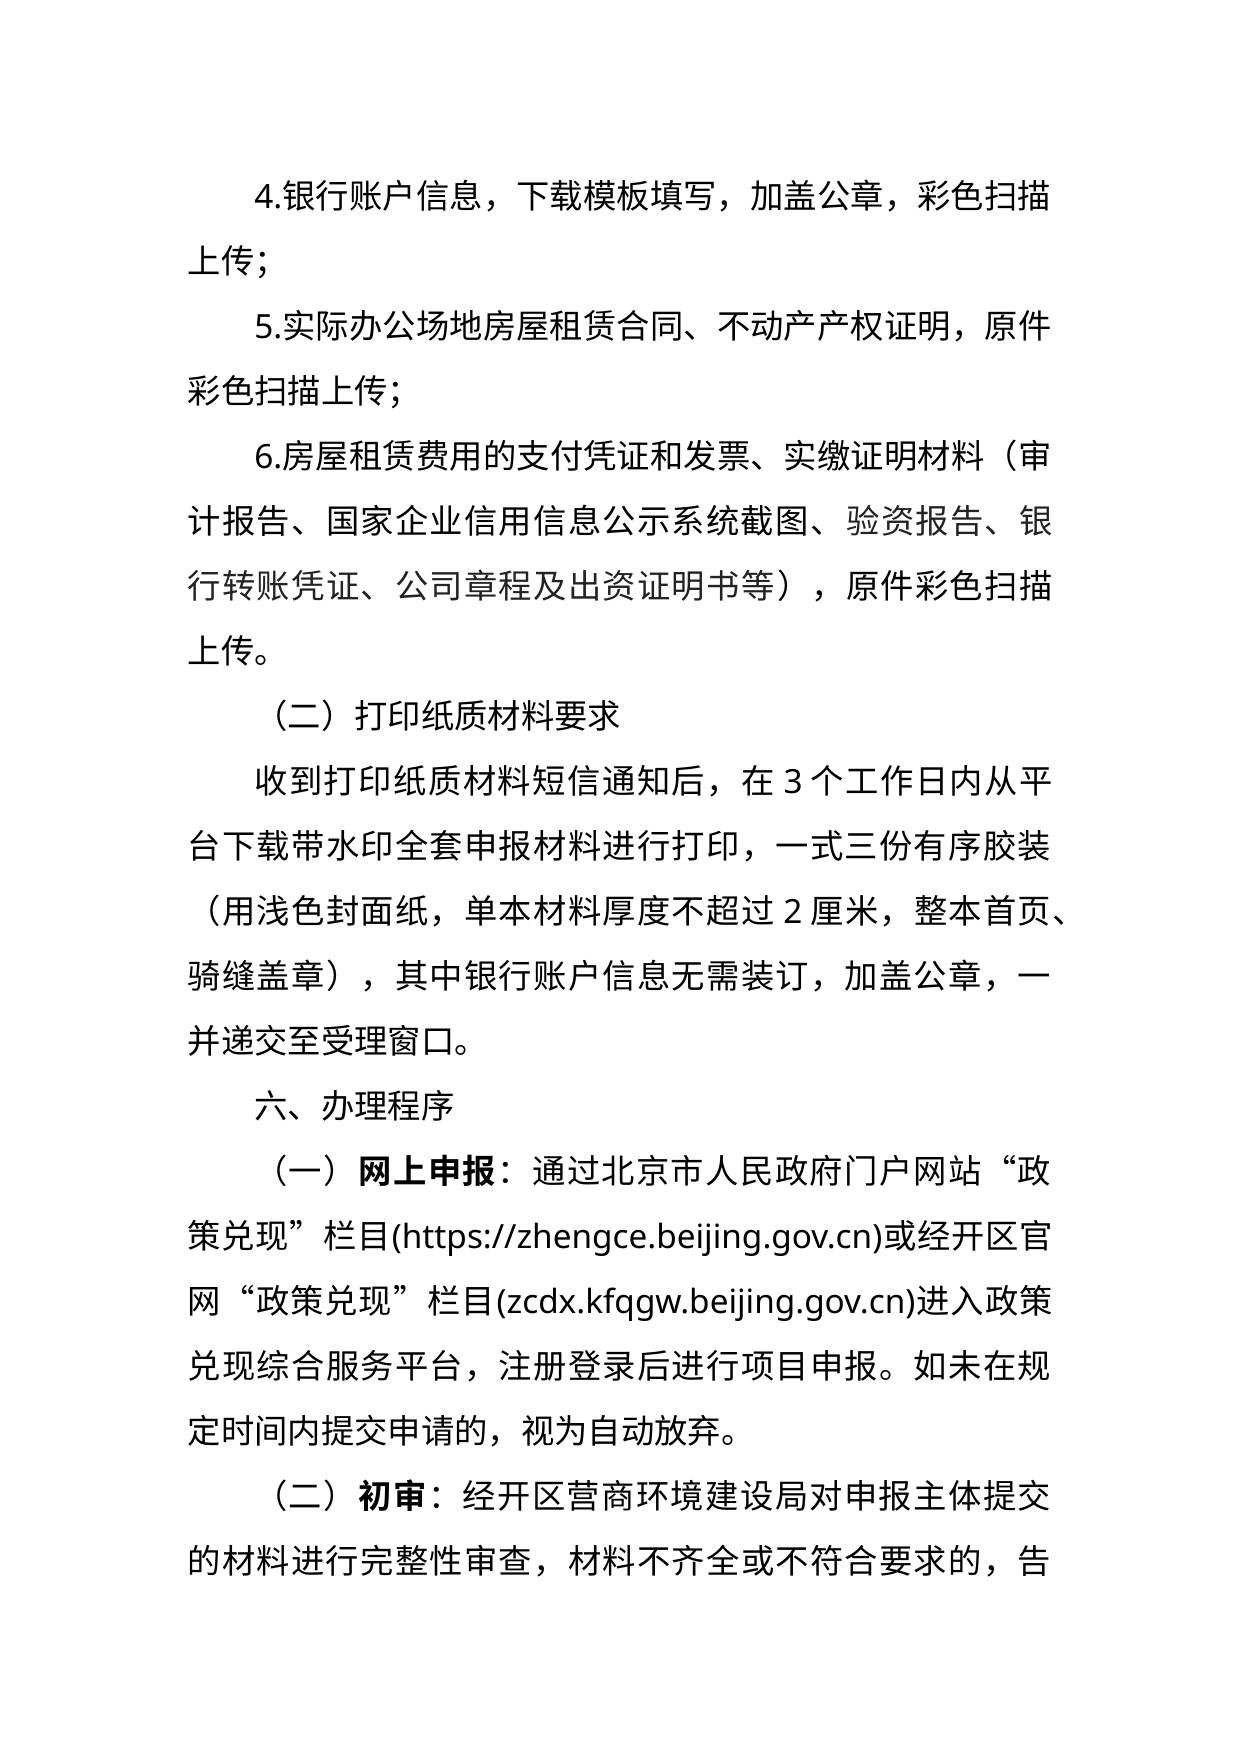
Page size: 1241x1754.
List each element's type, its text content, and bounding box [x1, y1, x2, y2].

text 六、办理程序 [187, 1072, 1053, 1137]
text 5.实际办公场地房屋租赁合同、不动产产权证明，原件彩色扫描上传； [187, 292, 1053, 422]
text （一）网上申报：通过北京市人民政府门户网站“政策兑现”栏目(https://zhengce.beijing.gov.cn)或经开区官网“政策兑现”栏目(zcdx.kfqgw.beijing.gov.cn)进入政策兑现综合服务平台，注册登录后进行项目申报。如未在规定时间内提交申请的，视为自动放弃。 [187, 1137, 1053, 1462]
text 收到打印纸质材料短信通知后，在3个工作日内从平台下载带水印全套申报材料进行打印，一式三份有序胶装（用浅色封面纸，单本材料厚度不超过2厘米，整本首页、骑缝盖章），其中银行账户信息无需装订，加盖公章，一并递交至受理窗口。 [187, 747, 1053, 1072]
text 4.银行账户信息，下载模板填写，加盖公章，彩色扫描上传； [187, 162, 1053, 292]
text （二）打印纸质材料要求 [187, 682, 1053, 747]
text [187, 1462, 1053, 1592]
text 6.房屋租赁费用的支付凭证和发票、实缴证明材料（审计报告、国家企业信用信息公示系统截图、验资报告、银行转账凭证、公司章程及出资证明书等），原件彩色扫描上传。 [187, 422, 1053, 682]
